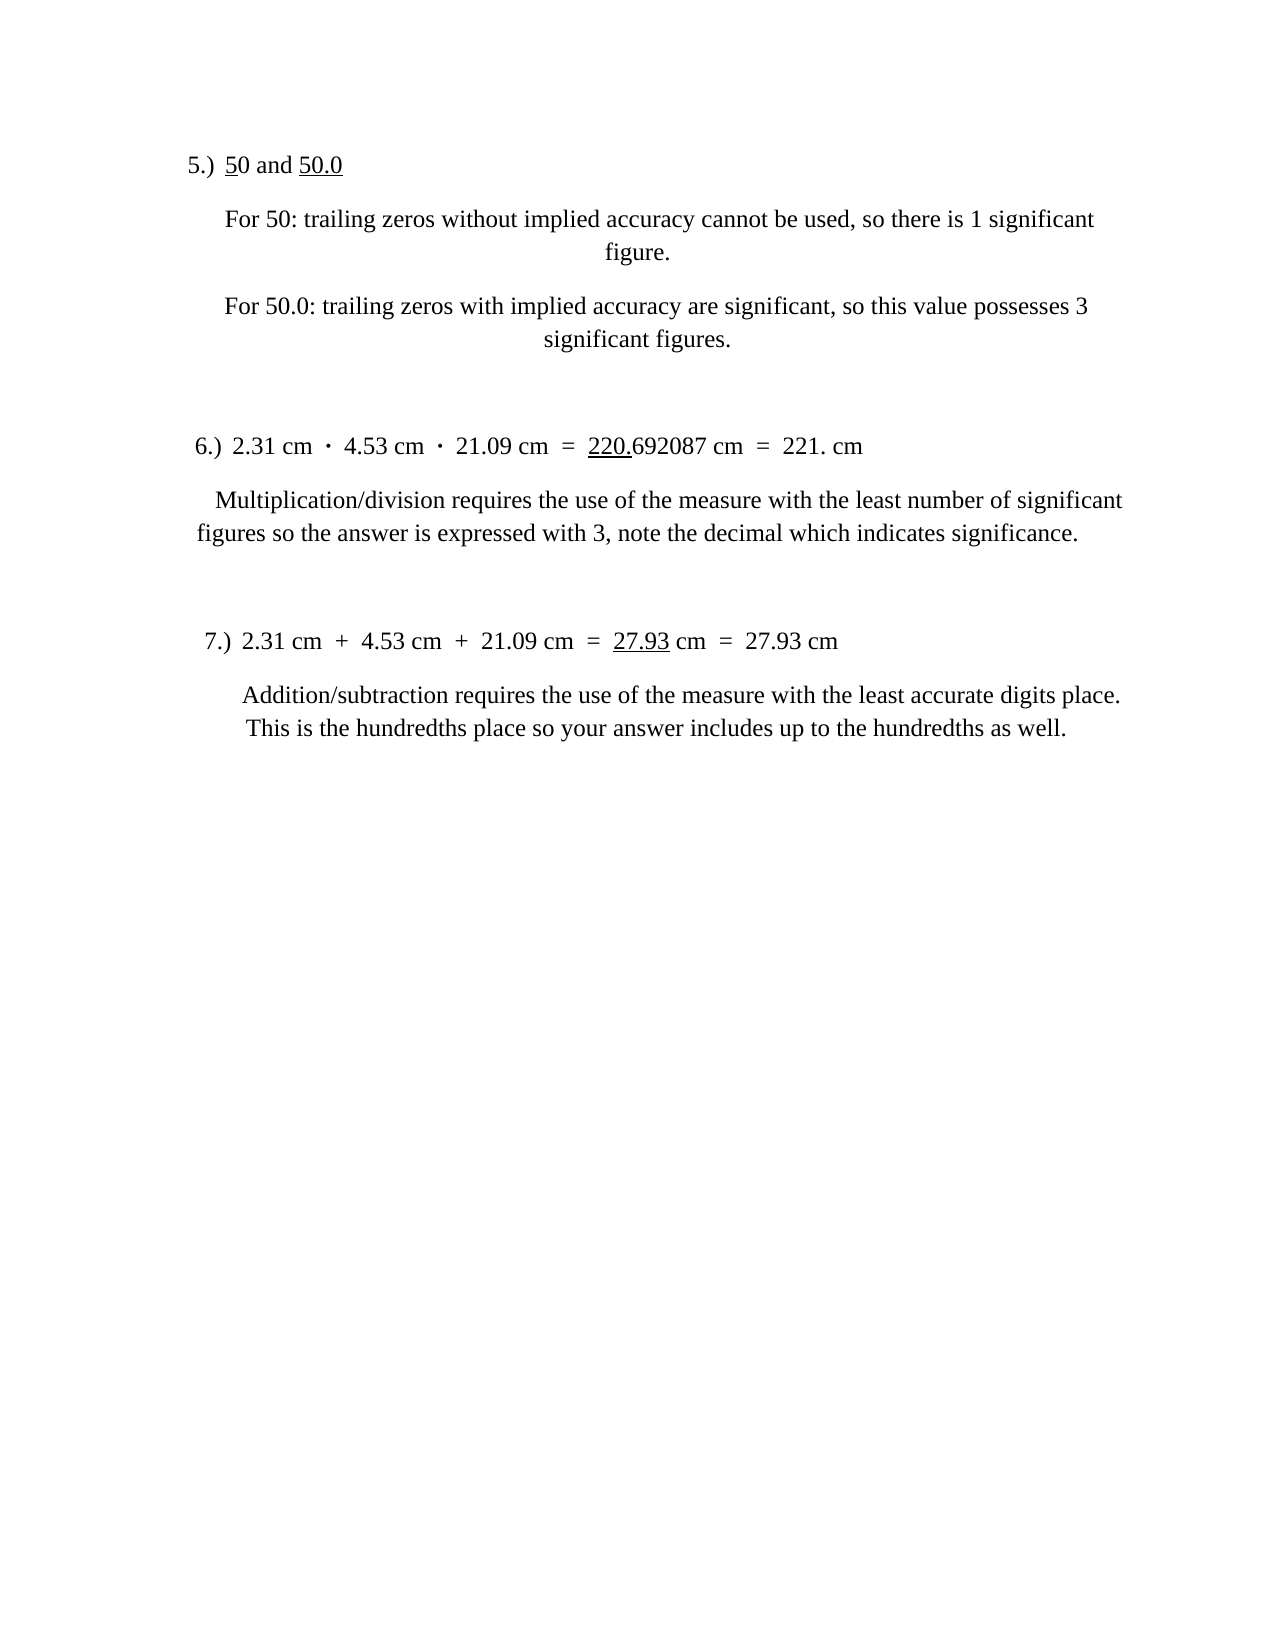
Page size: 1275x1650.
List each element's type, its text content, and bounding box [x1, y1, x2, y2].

list 2.31 cm ∙ 4.53 cm ∙ 21.09 cm = 220.692087 cm = 221. cm [0, 431, 1125, 460]
text For 50.0: trailing zeros with implied accuracy are significant, so this value possesses 3 significant figures. [150, 291, 1125, 352]
text For 50: trailing zeros without implied accuracy cannot be used, so there is 1 significant figure. [150, 204, 1125, 266]
text Multiplication/division requires the use of the measure with the least number of significant figures so the answer is expressed with 3, note the decimal which indicates significance. [150, 485, 1125, 547]
text Addition/subtraction requires the use of the measure with the least accurate digits place. This is the hundredths place so your answer includes up to the hundredths as well. [187, 680, 1125, 742]
list 2.31 cm + 4.53 cm + 21.09 cm = 27.93 cm = 27.93 cm [0, 626, 1125, 655]
list 50 and 50.0 [187, 150, 1125, 179]
